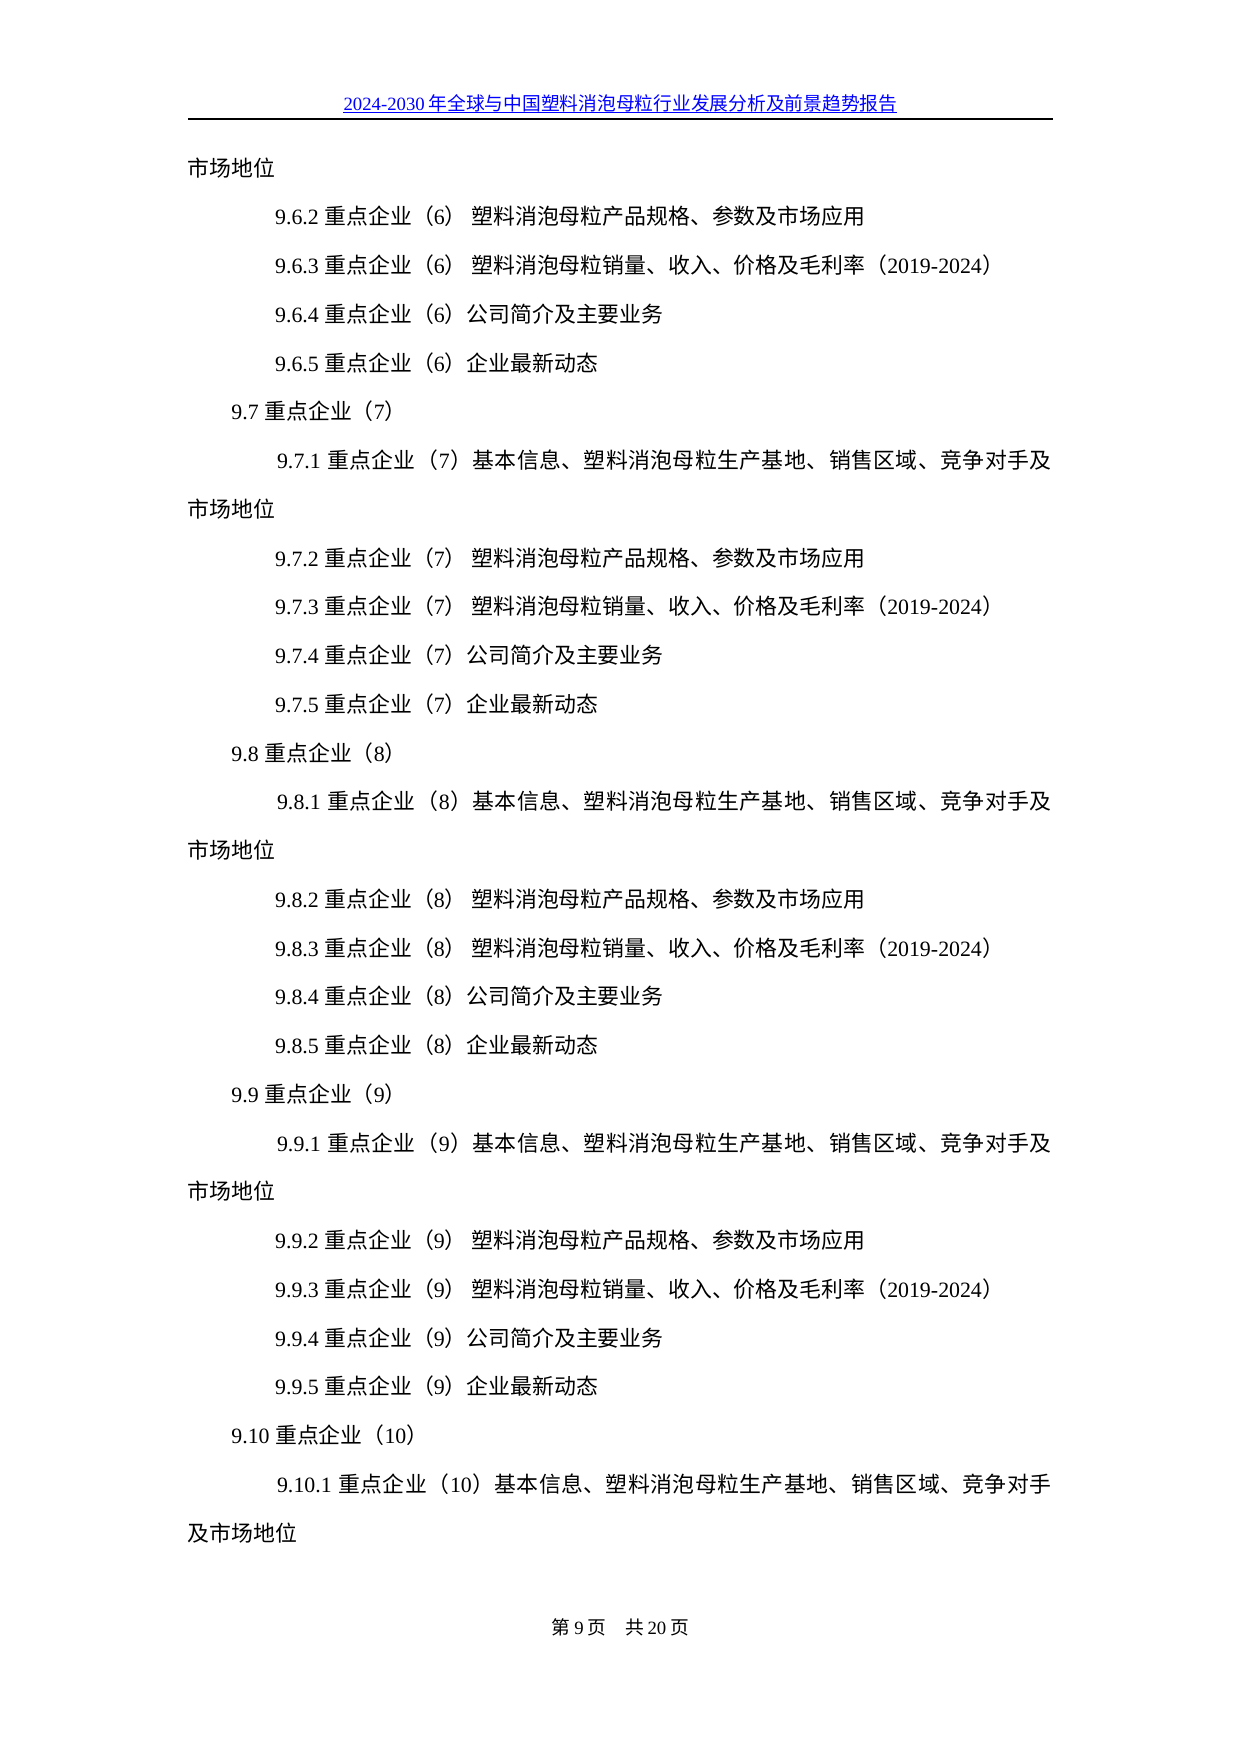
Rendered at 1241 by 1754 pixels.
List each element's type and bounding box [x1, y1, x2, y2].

text [187, 150, 1053, 1548]
